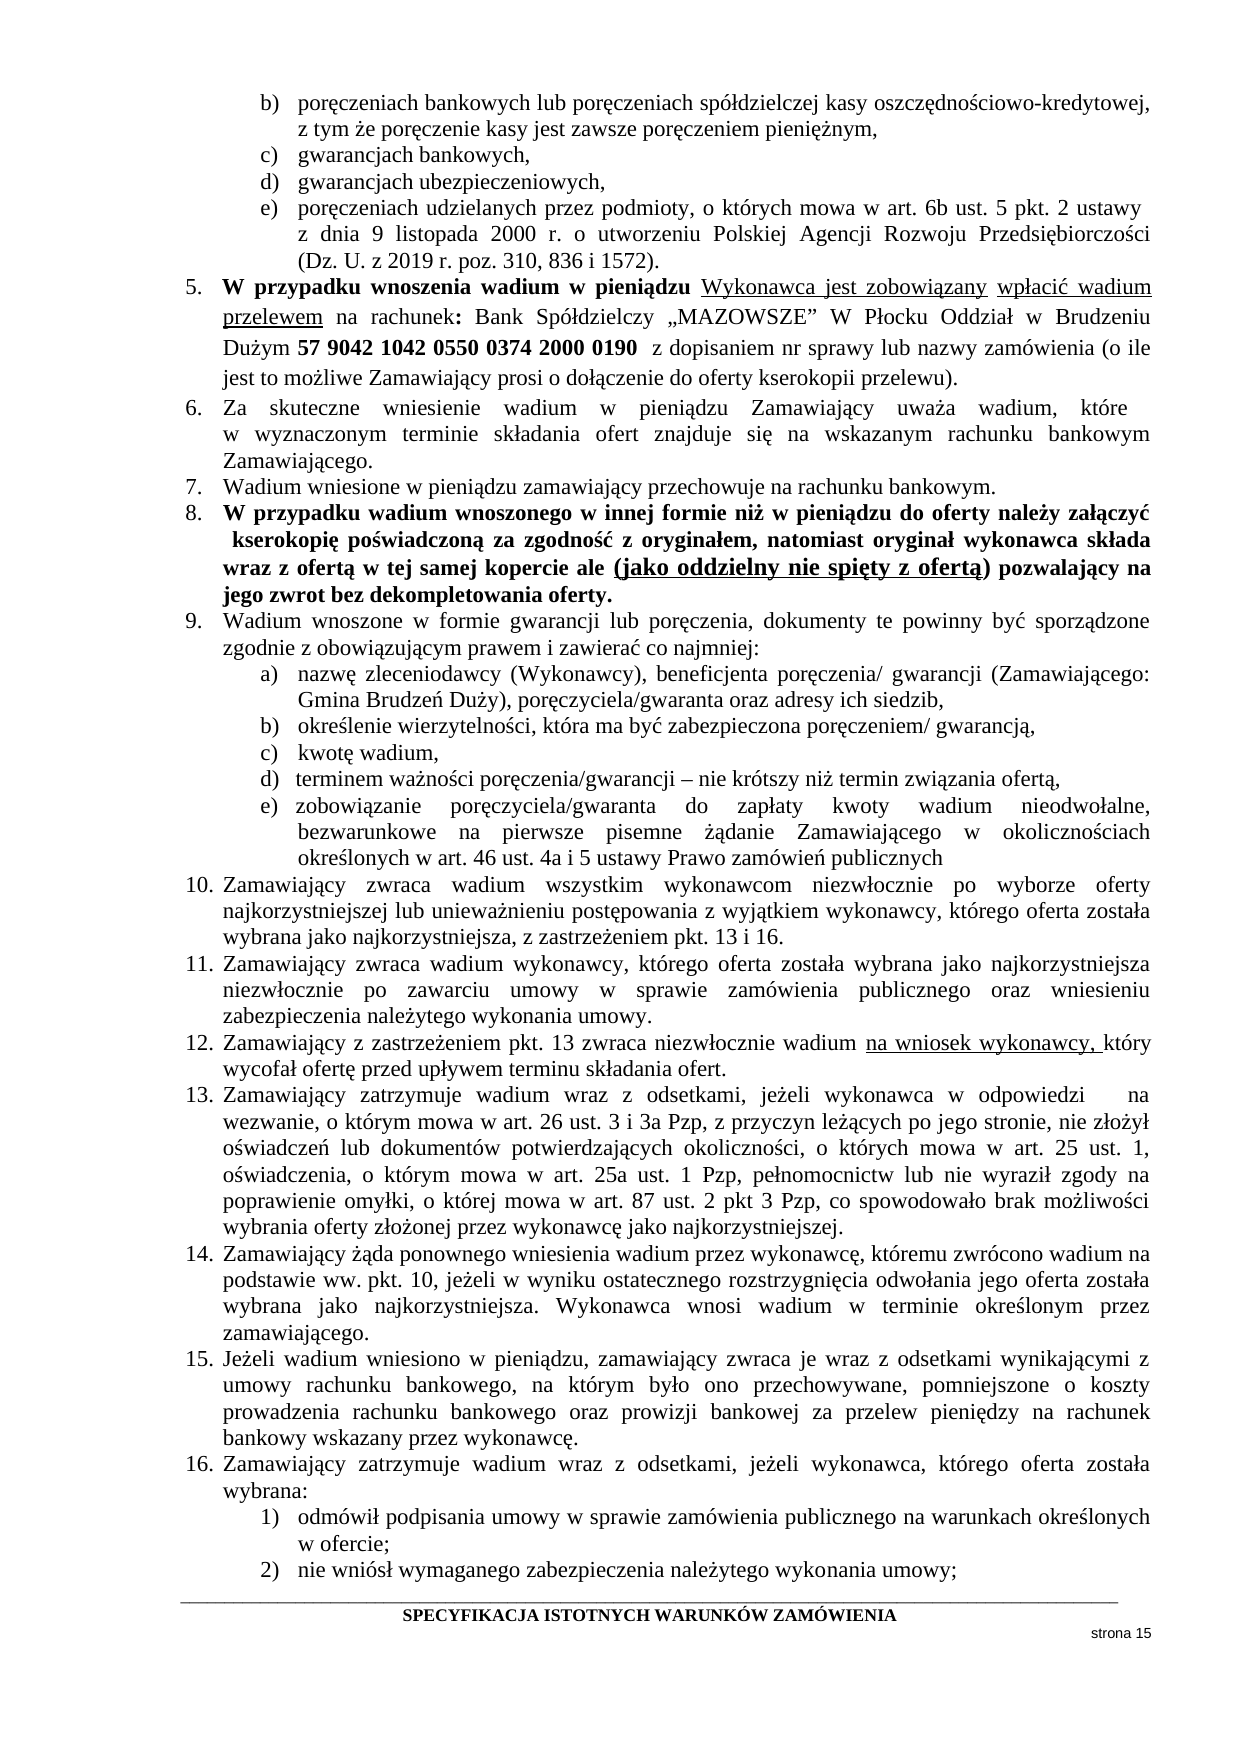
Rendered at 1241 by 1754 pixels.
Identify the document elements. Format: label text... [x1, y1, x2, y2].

list Zamawiający zatrzymuje wadium wraz z odsetkami, jeżeli wykonawca, którego oferta została wybrana: [185, 1451, 1152, 1503]
list poręczeniach udzielanych przez podmioty, o których mowa w art. 6b ust. 5 pkt. 2 ustawy z dnia 9 listopada 2000 r. o utworzeniu Polskiej Agencji Rozwoju Przedsiębiorczości (Dz. U. z 2019 r. poz. 310, 836 i 1572). [260, 194, 1152, 273]
list określenie wierzytelności, która ma być zabezpieczona poręczeniem/ gwarancją, [260, 713, 1152, 739]
list Zamawiający zatrzymuje wadium wraz z odsetkami, jeżeli wykonawca w odpowiedzi na wezwanie, o którym mowa w art. 26 ust. 3 i 3a Pzp, z przyczyn leżących po jego stronie, nie złożył oświadczeń lub dokumentów potwierdzających okoliczności, o których mowa w art. 25 ust. 1, oświadczenia, o którym mowa w art. 25a ust. 1 Pzp, pełnomocnictw lub nie wyraził zgody na poprawienie omyłki, o której mowa w art. 87 ust. 2 pkt 3 Pzp, co spowodowało brak możliwości wybrania oferty złożonej przez wykonawcę jako najkorzystniejszej. [185, 1082, 1152, 1240]
list poręczeniach bankowych lub poręczeniach spółdzielczej kasy oszczędnościowo-kredytowej, z tym że poręczenie kasy jest zawsze poręczeniem pieniężnym, [260, 89, 1152, 141]
list Wadium wniesione w pieniądzu zamawiający przechowuje na rachunku bankowym. [185, 473, 1152, 499]
list Zamawiający zwraca wadium wykonawcy, którego oferta została wybrana jako najkorzystniejsza niezwłocznie po zawarciu umowy w sprawie zamówienia publicznego oraz wniesieniu zabezpieczenia należytego wykonania umowy. [185, 950, 1152, 1029]
list Jeżeli wadium wniesiono w pieniądzu, zamawiający zwraca je wraz z odsetkami wynikającymi z umowy rachunku bankowego, na którym było ono przechowywane, pomniejszone o koszty prowadzenia rachunku bankowego oraz prowizji bankowej za przelew pieniędzy na rachunek bankowy wskazany przez wykonawcę. [185, 1345, 1152, 1451]
list gwarancjach ubezpieczeniowych, [260, 168, 1152, 194]
list terminem ważności poręczenia/gwarancji – nie krótszy niż termin związania ofertą, [260, 765, 1152, 792]
list nazwę zleceniodawcy (Wykonawcy), beneficjenta poręczenia/ gwarancji (Zamawiającego: Gmina Brudzeń Duży), poręczyciela/gwaranta oraz adresy ich siedzib, [260, 660, 1152, 713]
list Wadium wnoszone w formie gwarancji lub poręczenia, dokumenty te powinny być sporządzone zgodnie z obowiązującym prawem i zawierać co najmniej: [185, 607, 1152, 660]
list zobowiązanie poręczyciela/gwaranta do zapłaty kwoty wadium nieodwołalne, bezwarunkowe na pierwsze pisemne żądanie Zamawiającego w okolicznościach określonych w art. 46 ust. 4a i 5 ustawy Prawo zamówień publicznych [260, 792, 1152, 871]
list W przypadku wadium wnoszonego w innej formie niż w pieniądzu do oferty należy załączyć kserokopię poświadczoną za zgodność z oryginałem, natomiast oryginał wykonawca składa wraz z ofertą w tej samej kopercie ale (jako oddzielny nie spięty z ofertą) pozwalający na jego zwrot bez dekompletowania oferty. [185, 499, 1152, 607]
list Za skuteczne wniesienie wadium w pieniądzu Zamawiający uważa wadium, które w wyznaczonym terminie składania ofert znajduje się na wskazanym rachunku bankowym Zamawiającego. [185, 394, 1152, 473]
list W przypadku wnoszenia wadium w pieniądzu Wykonawca jest zobowiązany wpłacić wadium przelewem na rachunek: Bank Spółdzielczy „MAZOWSZE” W Płocku Oddział w Brudzeniu Dużym 57 9042 1042 0550 0374 2000 0190 z dopisaniem nr sprawy lub nazwy zamówienia (o ile jest to możliwe Zamawiający prosi o dołączenie do oferty kserokopii przelewu). [185, 273, 1152, 390]
list nie wniósł wymaganego zabezpieczenia należytego wykonania umowy; [260, 1556, 1152, 1582]
list Zamawiający zwraca wadium wszystkim wykonawcom niezwłocznie po wyborze oferty najkorzystniejszej lub unieważnieniu postępowania z wyjątkiem wykonawcy, którego oferta została wybrana jako najkorzystniejsza, z zastrzeżeniem pkt. 13 i 16. [185, 871, 1152, 950]
list Zamawiający z zastrzeżeniem pkt. 13 zwraca niezwłocznie wadium na wniosek wykonawcy, który wycofał ofertę przed upływem terminu składania ofert. [185, 1029, 1152, 1082]
list kwotę wadium, [260, 739, 1152, 765]
list Zamawiający żąda ponownego wniesienia wadium przez wykonawcę, któremu zwrócono wadium na podstawie ww. pkt. 10, jeżeli w wyniku ostatecznego rozstrzygnięcia odwołania jego oferta została wybrana jako najkorzystniejsza. Wykonawca wnosi wadium w terminie określonym przez zamawiającego. [185, 1240, 1152, 1345]
list odmówił podpisania umowy w sprawie zamówienia publicznego na warunkach określonych w ofercie; [260, 1503, 1152, 1556]
list gwarancjach bankowych, [260, 141, 1152, 168]
